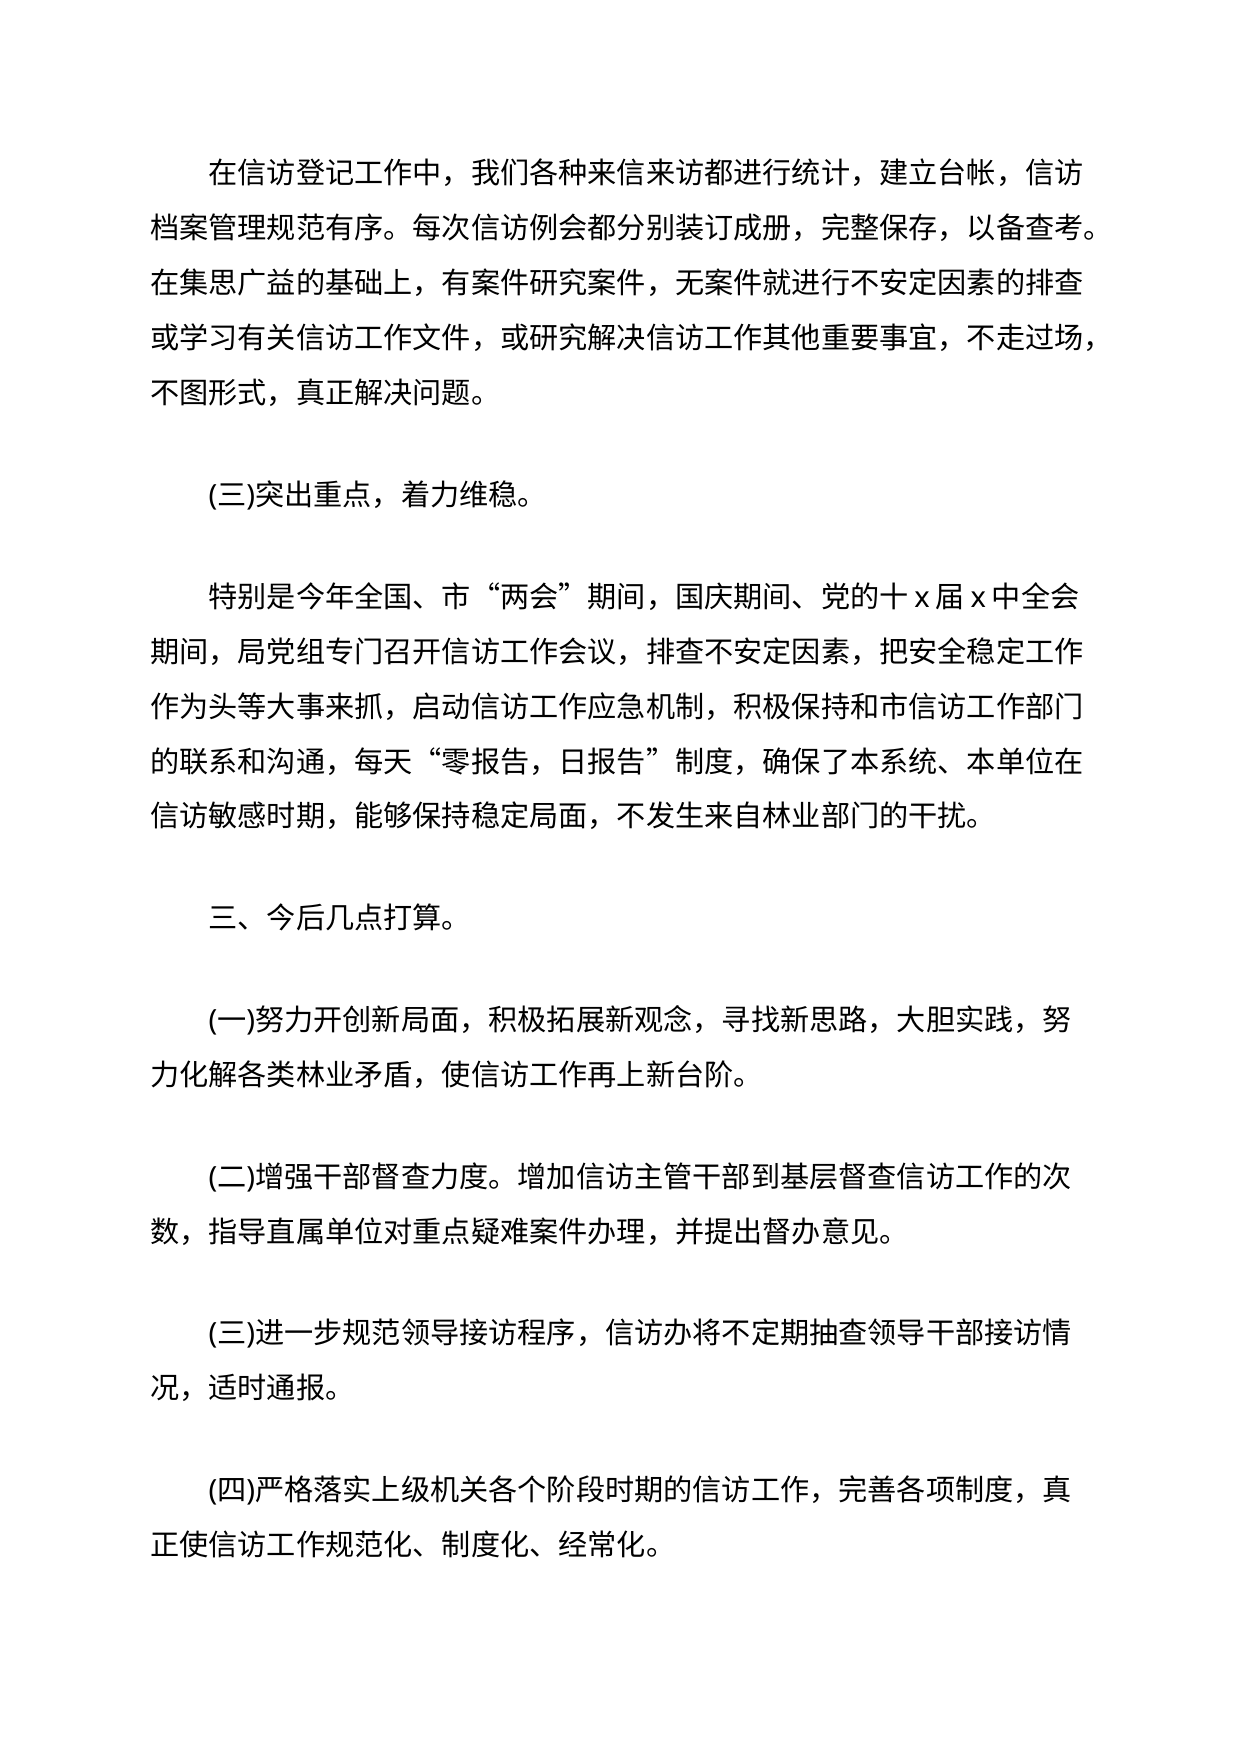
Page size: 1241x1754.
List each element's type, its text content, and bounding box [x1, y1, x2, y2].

text (一)努力开创新局面，积极拓展新观念，寻找新思路，大胆实践，努力化解各类林业矛盾，使信访工作再上新台阶。 [150, 997, 1090, 1094]
text 在信访登记工作中，我们各种来信来访都进行统计，建立台帐，信访档案管理规范有序。每次信访例会都分别装订成册，完整保存，以备查考。在集思广益的基础上，有案件研究案件，无案件就进行不安定因素的排查或学习有关信访工作文件，或研究解决信访工作其他重要事宜，不走过场，不图形式，真正解决问题。 [150, 150, 1090, 412]
text 三、今后几点打算。 [150, 895, 1090, 937]
text (四)严格落实上级机关各个阶段时期的信访工作，完善各项制度，真正使信访工作规范化、制度化、经常化。 [150, 1467, 1090, 1564]
text 特别是今年全国、市“两会”期间，国庆期间、党的十x届x中全会期间，局党组专门召开信访工作会议，排查不安定因素，把安全稳定工作作为头等大事来抓，启动信访工作应急机制，积极保持和市信访工作部门的联系和沟通，每天“零报告，日报告”制度，确保了本系统、本单位在信访敏感时期，能够保持稳定局面，不发生来自林业部门的干扰。 [150, 573, 1090, 835]
text (三)进一步规范领导接访程序，信访办将不定期抽查领导干部接访情况，适时通报。 [150, 1310, 1090, 1407]
text (三)突出重点，着力维稳。 [150, 471, 1090, 514]
text (二)增强干部督查力度。增加信访主管干部到基层督查信访工作的次数，指导直属单位对重点疑难案件办理，并提出督办意见。 [150, 1153, 1090, 1251]
